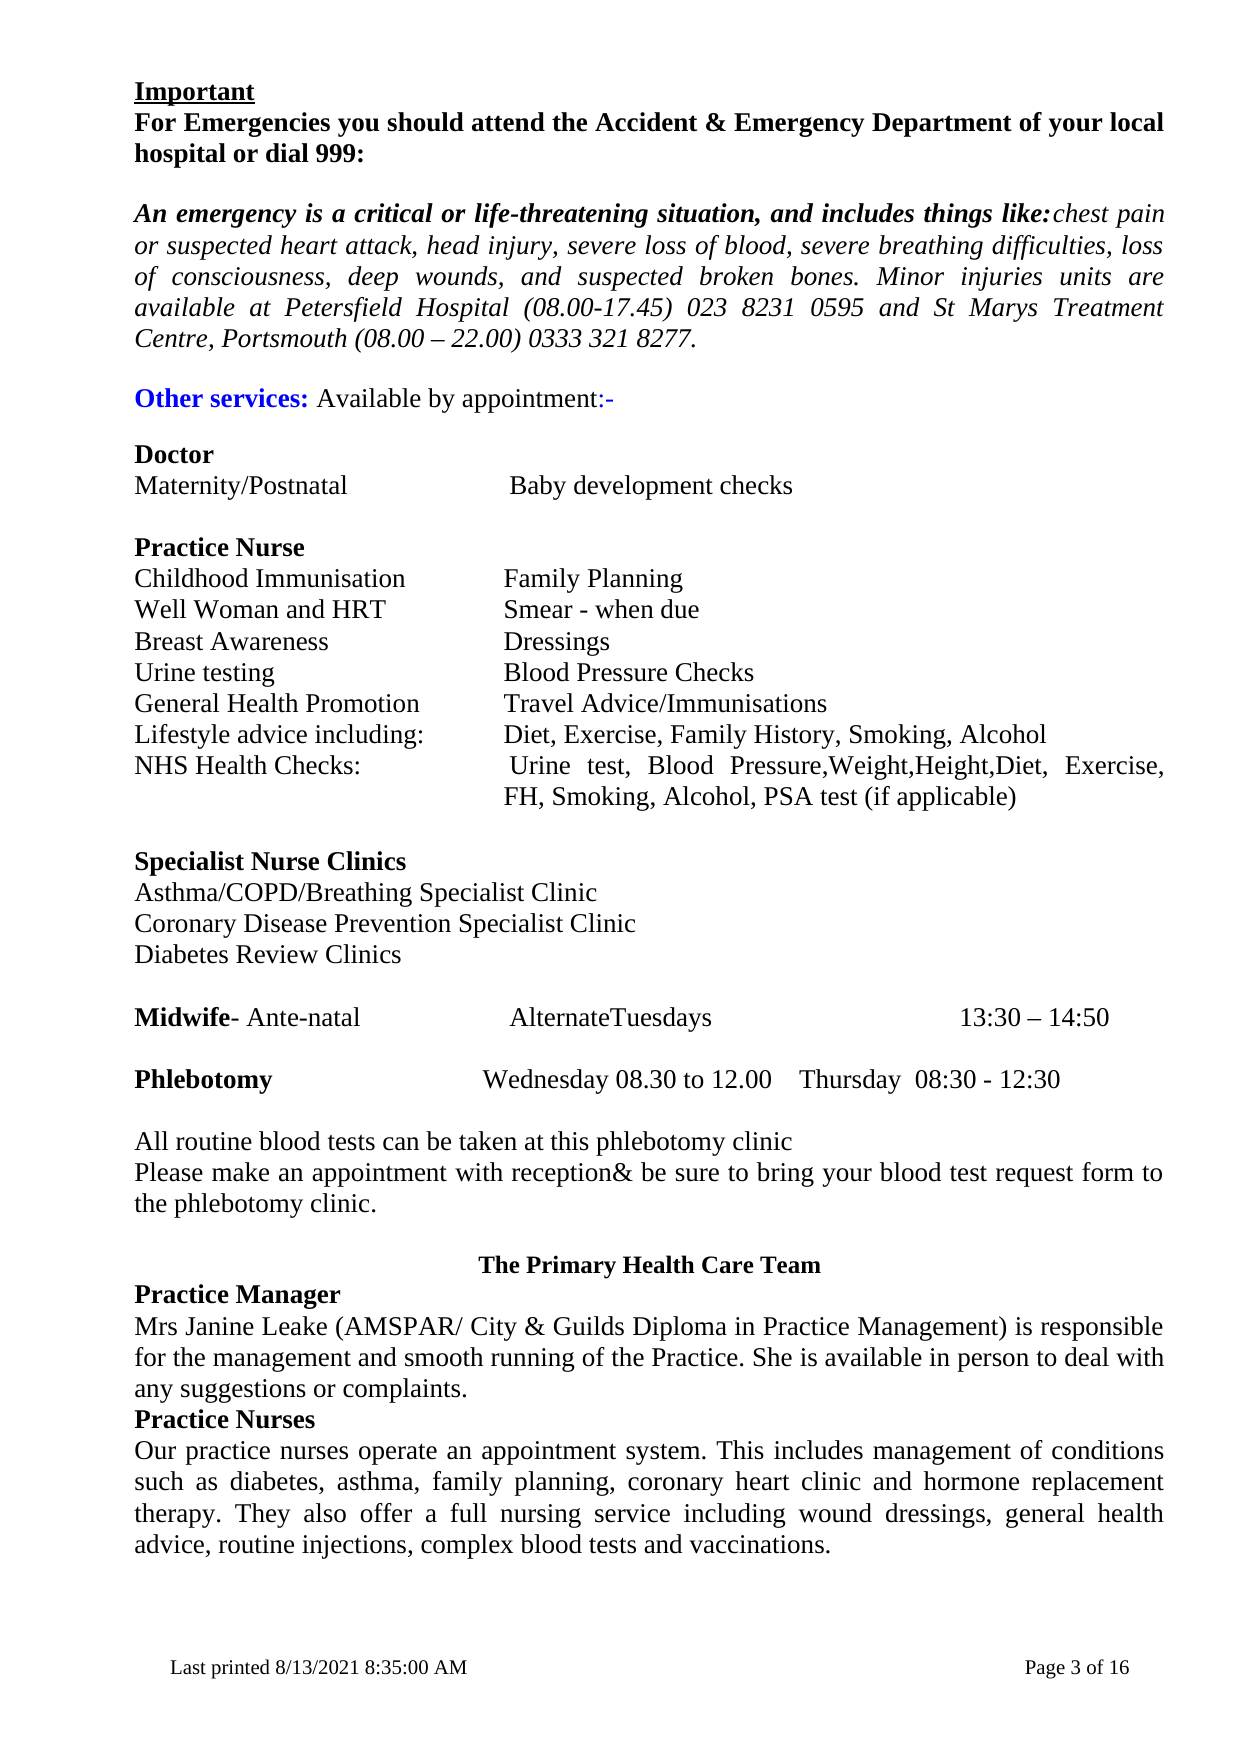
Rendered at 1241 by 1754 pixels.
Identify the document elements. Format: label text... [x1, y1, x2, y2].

text Maternity/Postnatal Baby development checks [134, 469, 1165, 500]
text Diabetes Review Clinics [134, 938, 1165, 969]
text Practice Nurse [134, 531, 1165, 562]
text Asthma/COPD/Breathing Specialist Clinic [134, 876, 1165, 907]
text Mrs Janine Leake (AMSPAR/ City & Guilds Diploma in Practice Management) is responsible for the management and smooth running of the Practice. She is available in person to deal with any suggestions or complaints. [134, 1310, 1165, 1403]
text Doctor [134, 438, 1165, 469]
text Midwife- Ante-natal AlternateTuesdays 13:30 – 14:50 [134, 1001, 1165, 1032]
subtitle Other services: Available by appointment:- [134, 382, 1165, 414]
subtitle The Primary Health Care Team [134, 1250, 1165, 1279]
text Please make an appointment with reception& be sure to bring your blood test request form to the phlebotomy clinic. [134, 1156, 1165, 1219]
text Practice Manager [134, 1279, 1165, 1310]
text Practice Nurses [134, 1403, 1165, 1434]
subtitle For Emergencies you should attend the Accident & Emergency Department of your local hospital or dial 999: [134, 106, 1165, 168]
text Breast Awareness Dressings [134, 624, 1165, 656]
text An emergency is a critical or life-threatening situation, and includes things like:chest pain or suspected heart attack, head injury, severe loss of blood, severe breathing difficulties, loss of consciousness, deep wounds, and suspected broken bones. Minor injuries units are available at Petersfield Hospital (08.00-17.45) 023 8231 0595 and St Marys Treatment Centre, Portsmouth (08.00 – 22.00) 0333 321 8277. [134, 198, 1165, 353]
text Phlebotomy Wednesday 08.30 to 12.00 Thursday 08:30 - 12:30 [134, 1063, 1165, 1094]
text NHS Health Checks: Urine test, Blood Pressure,Weight,Height,Diet, Exercise, FH, Smoking, Alcohol, PSA test (if applicable) [134, 749, 1165, 811]
text Well Woman and HRT Smear - when due [134, 593, 1165, 624]
text Important [134, 75, 1165, 106]
text Urine testing Blood Pressure Checks [134, 656, 1165, 687]
text Specialist Nurse Clinics [134, 845, 1165, 876]
text Childhood Immunisation Family Planning [134, 562, 1165, 593]
text Our practice nurses operate an appointment system. This includes management of conditions such as diabetes, asthma, family planning, coronary heart clinic and hormone replacement therapy. They also offer a full nursing service including wound dressings, general health advice, routine injections, complex blood tests and vaccinations. [134, 1434, 1165, 1559]
text Lifestyle advice including: Diet, Exercise, Family History, Smoking, Alcohol [134, 718, 1165, 749]
text All routine blood tests can be taken at this phlebotomy clinic [134, 1125, 1165, 1156]
text General Health Promotion Travel Advice/Immunisations [134, 687, 1165, 718]
text Coronary Disease Prevention Specialist Clinic [134, 907, 1165, 938]
